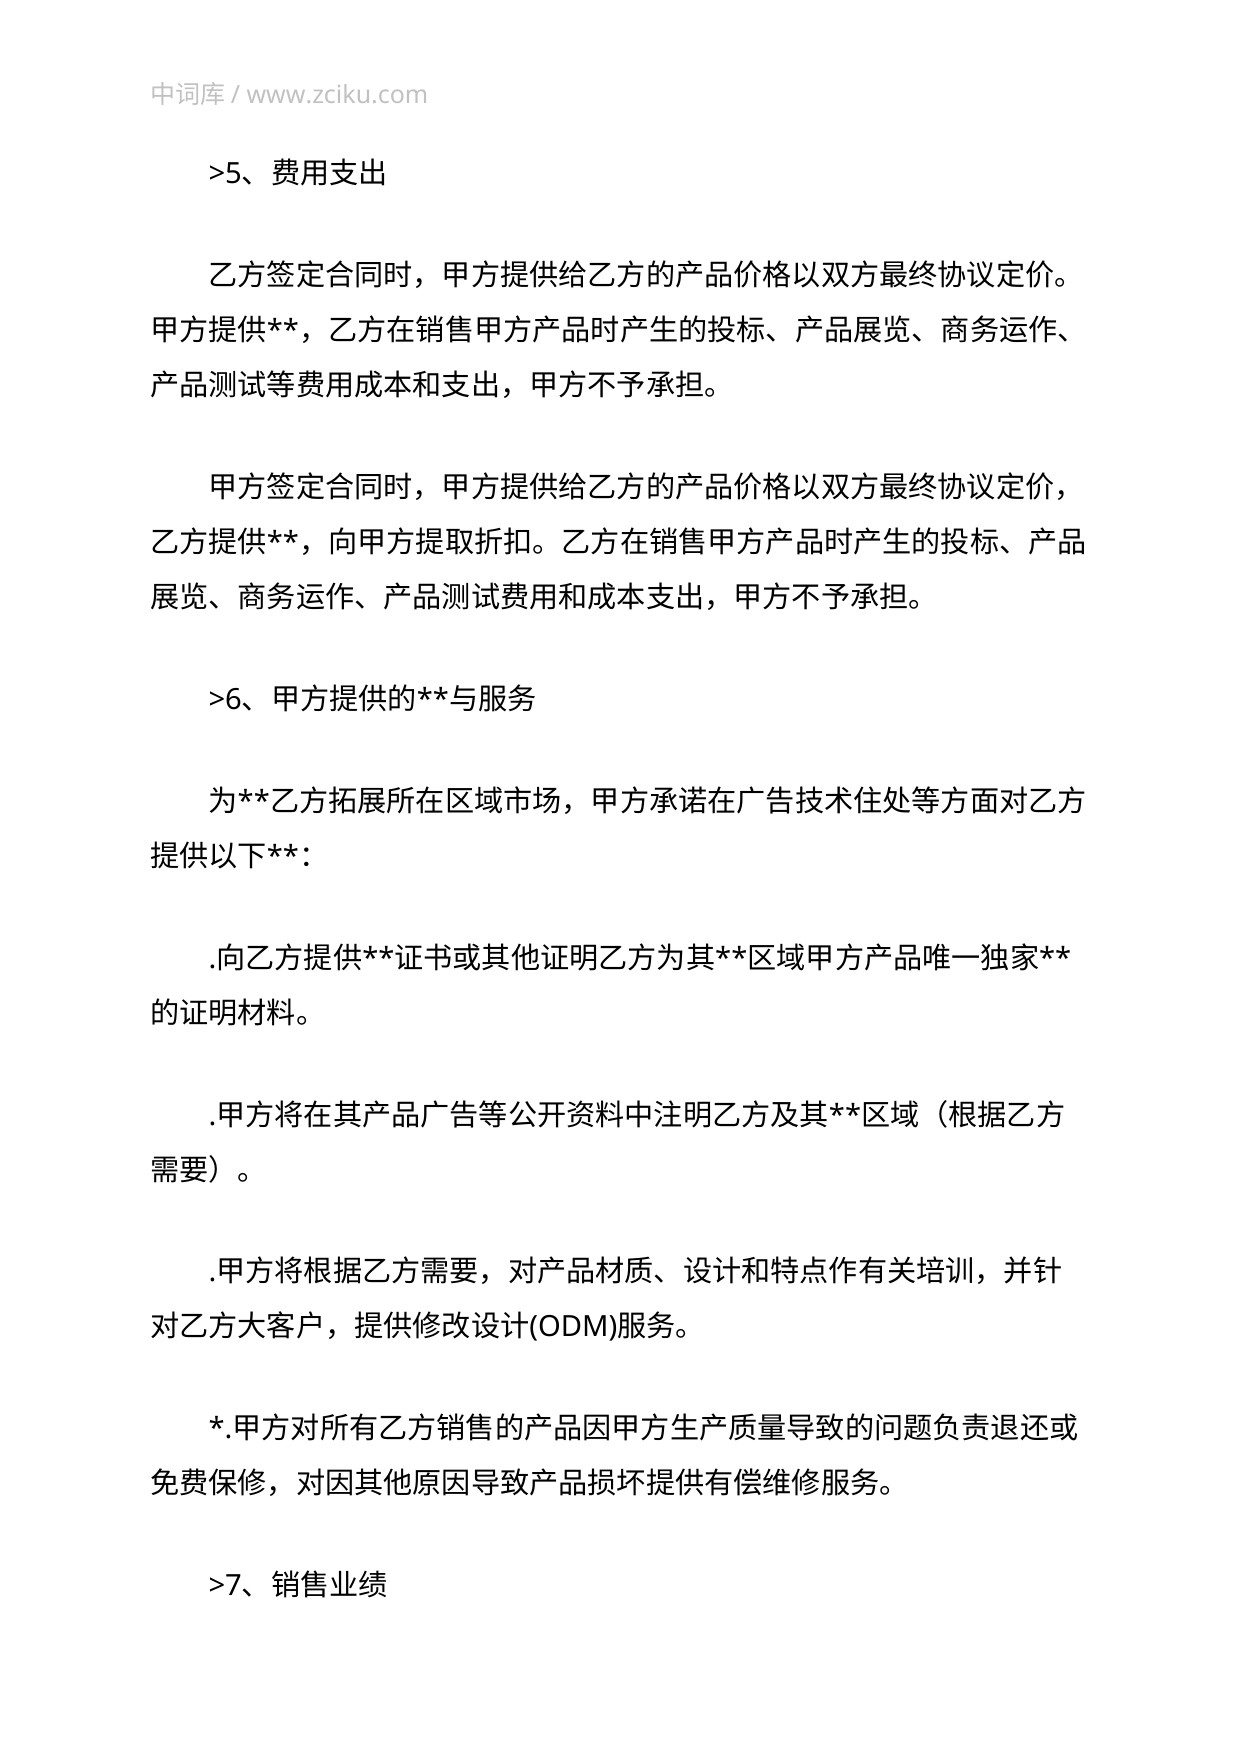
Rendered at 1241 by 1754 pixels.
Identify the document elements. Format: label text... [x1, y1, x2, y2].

text 甲方签定合同时，甲方提供给乙方的产品价格以双方最终协议定价，乙方提供**，向甲方提取折扣。乙方在销售甲方产品时产生的投标、产品展览、商务运作、产品测试费用和成本支出，甲方不予承担。 [150, 464, 1090, 616]
text >5、费用支出 [150, 150, 1090, 192]
text >7、销售业绩 [150, 1562, 1090, 1604]
text 乙方签定合同时，甲方提供给乙方的产品价格以双方最终协议定价。甲方提供**，乙方在销售甲方产品时产生的投标、产品展览、商务运作、产品测试等费用成本和支出，甲方不予承担。 [150, 252, 1090, 404]
text >6、甲方提供的**与服务 [150, 675, 1090, 718]
text 为**乙方拓展所在区域市场，甲方承诺在广告技术住处等方面对乙方提供以下**： [150, 777, 1090, 875]
text *.甲方对所有乙方销售的产品因甲方生产质量导致的问题负责退还或免费保修，对因其他原因导致产品损坏提供有偿维修服务。 [150, 1405, 1090, 1502]
text .向乙方提供**证书或其他证明乙方为其**区域甲方产品唯一独家**的证明材料。 [150, 934, 1090, 1032]
text .甲方将根据乙方需要，对产品材质、设计和特点作有关培训，并针对乙方大客户，提供修改设计(ODM)服务。 [150, 1248, 1090, 1345]
text .甲方将在其产品广告等公开资料中注明乙方及其**区域（根据乙方需要）。 [150, 1091, 1090, 1188]
